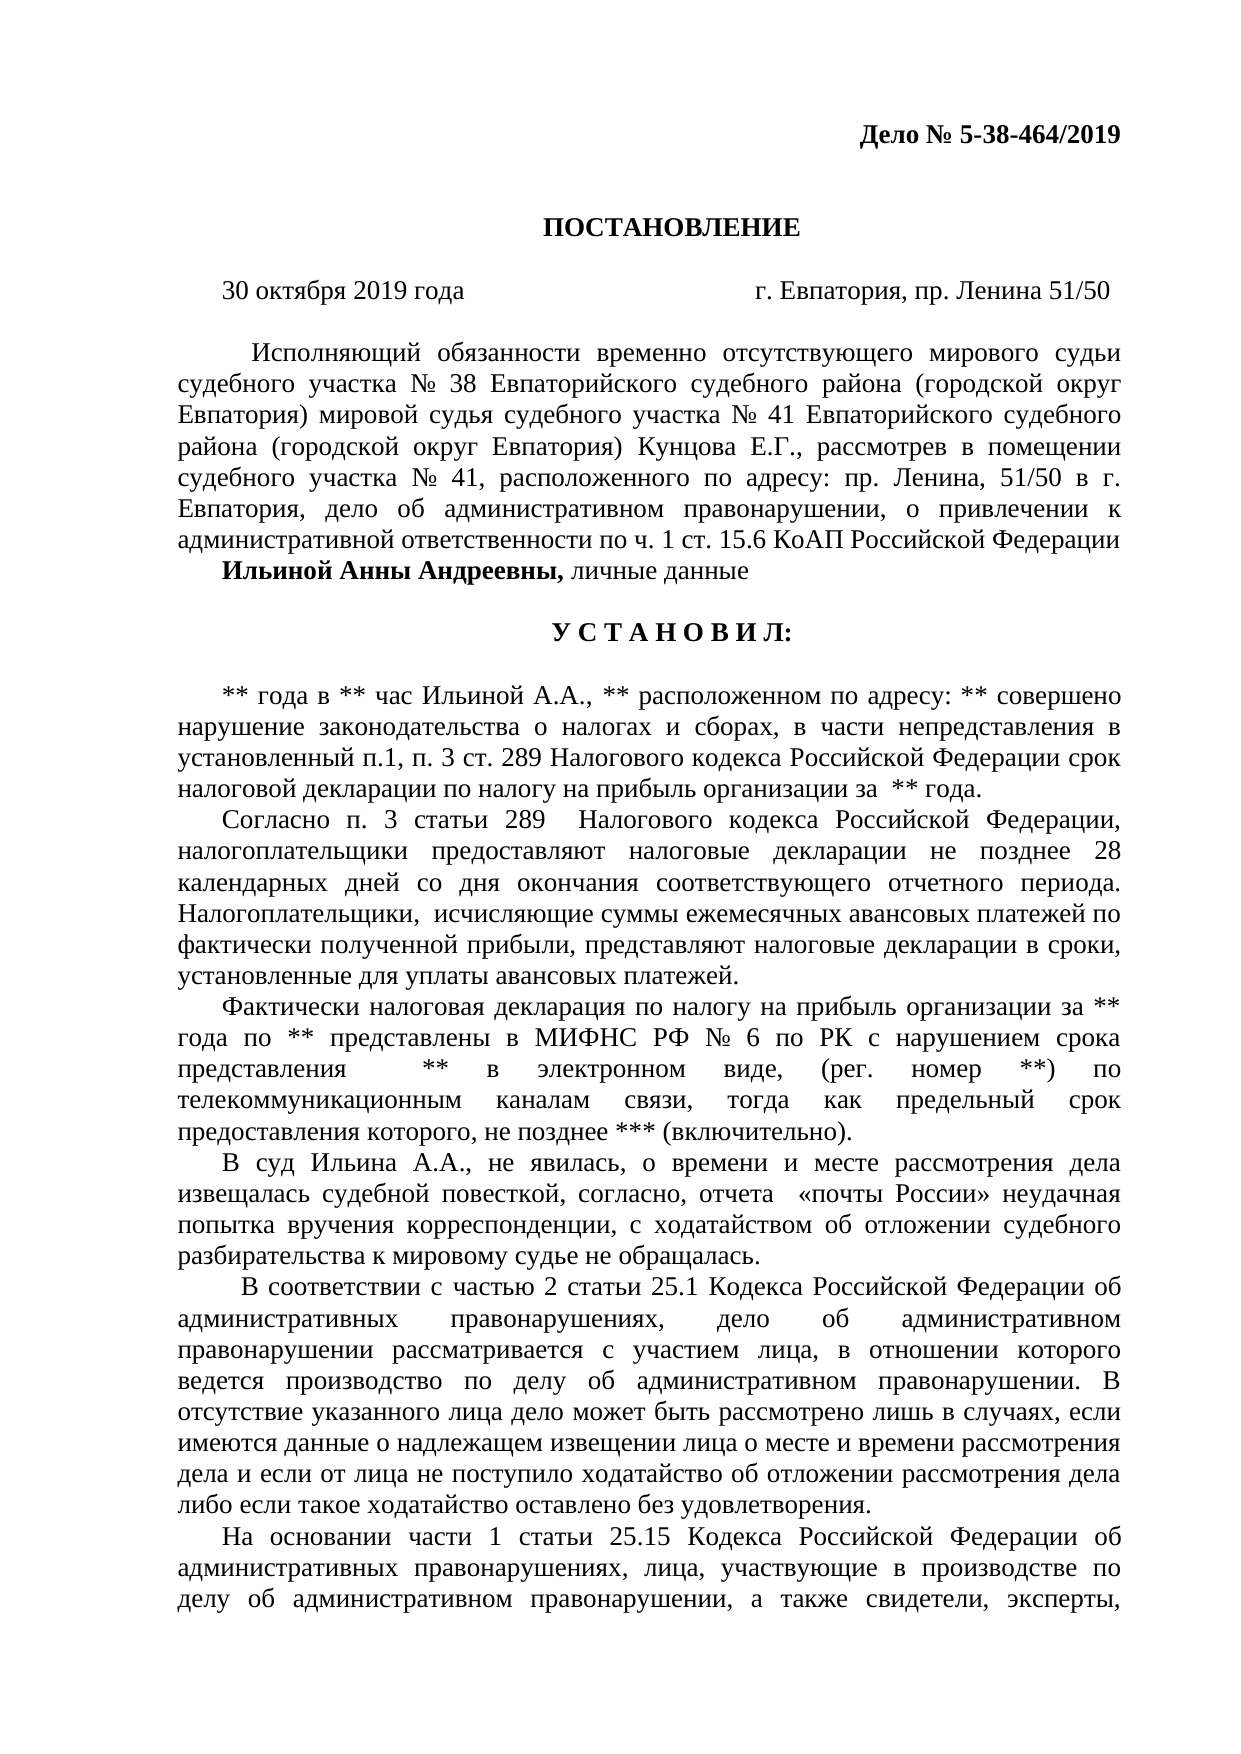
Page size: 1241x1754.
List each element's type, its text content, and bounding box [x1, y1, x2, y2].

text В суд Ильина А.А., не явилась, о времени и месте рассмотрения дела извещалась судебной повесткой, согласно, отчета «почты России» неудачная попытка вручения корреспонденции, с ходатайством об отложении судебного разбирательства к мировому судье не обращалась. [177, 1146, 1122, 1271]
text ПОСТАНОВЛЕНИЕ [177, 212, 1122, 243]
text Фактически налоговая декларация по налогу на прибыль организации за ** года по ** представлены в МИФНС РФ № 6 по РК с нарушением срока представления ** в электронном виде, (рег. номер **) по телекоммуникационным каналам связи, тогда как предельный срок предоставления которого, не позднее *** (включительно). [177, 990, 1122, 1146]
text 30 октября 2019 года г. Евпатория, пр. Ленина 51/50 [177, 274, 1122, 305]
text В соответствии с частью 2 статьи 25.1 Кодекса Российской Федерации об административных правонарушениях, дело об административном правонарушении рассматривается с участием лица, в отношении которого ведется производство по делу об административном правонарушении. В отсутствие указанного лица дело может быть рассмотрено лишь в случаях, если имеются данные о надлежащем извещении лица о месте и времени рассмотрения дела и если от лица не поступило ходатайство об отложении рассмотрения дела либо если такое ходатайство оставлено без удовлетворения. [177, 1271, 1122, 1520]
text ** года в ** час Ильиной А.А., ** расположенном по адресу: ** совершено нарушение законодательства о налогах и сборах, в части непредставления в установленный п.1, п. 3 ст. 289 Налогового кодекса Российской Федерации срок налоговой декларации по налогу на прибыль организации за ** года. [177, 679, 1122, 803]
text Ильиной Анны Андреевны, личные данные [177, 554, 1122, 585]
text У С Т А Н О В И Л: [177, 616, 1122, 648]
text Дело № 5-38-464/2019 [177, 118, 1122, 180]
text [177, 1520, 1122, 1613]
text Исполняющий обязанности временно отсутствующего мирового судьи судебного участка № 38 Евпаторийского судебного района (городской округ Евпатория) мировой судья судебного участка № 41 Евпаторийского судебного района (городской округ Евпатория) Кунцова Е.Г., рассмотрев в помещении судебного участка № 41, расположенного по адресу: пр. Ленина, 51/50 в г. Евпатория, дело об административном правонарушении, о привлечении к административной ответственности по ч. 1 ст. 15.6 КоАП Российской Федерации [177, 336, 1122, 554]
text Согласно п. 3 статьи 289 Налогового кодекса Российской Федерации, налогоплательщики предоставляют налоговые декларации не позднее 28 календарных дней со дня окончания соответствующего отчетного периода. Налогоплательщики, исчисляющие суммы ежемесячных авансовых платежей по фактически полученной прибыли, представляют налоговые декларации в сроки, установленные для уплаты авансовых платежей. [177, 803, 1122, 990]
